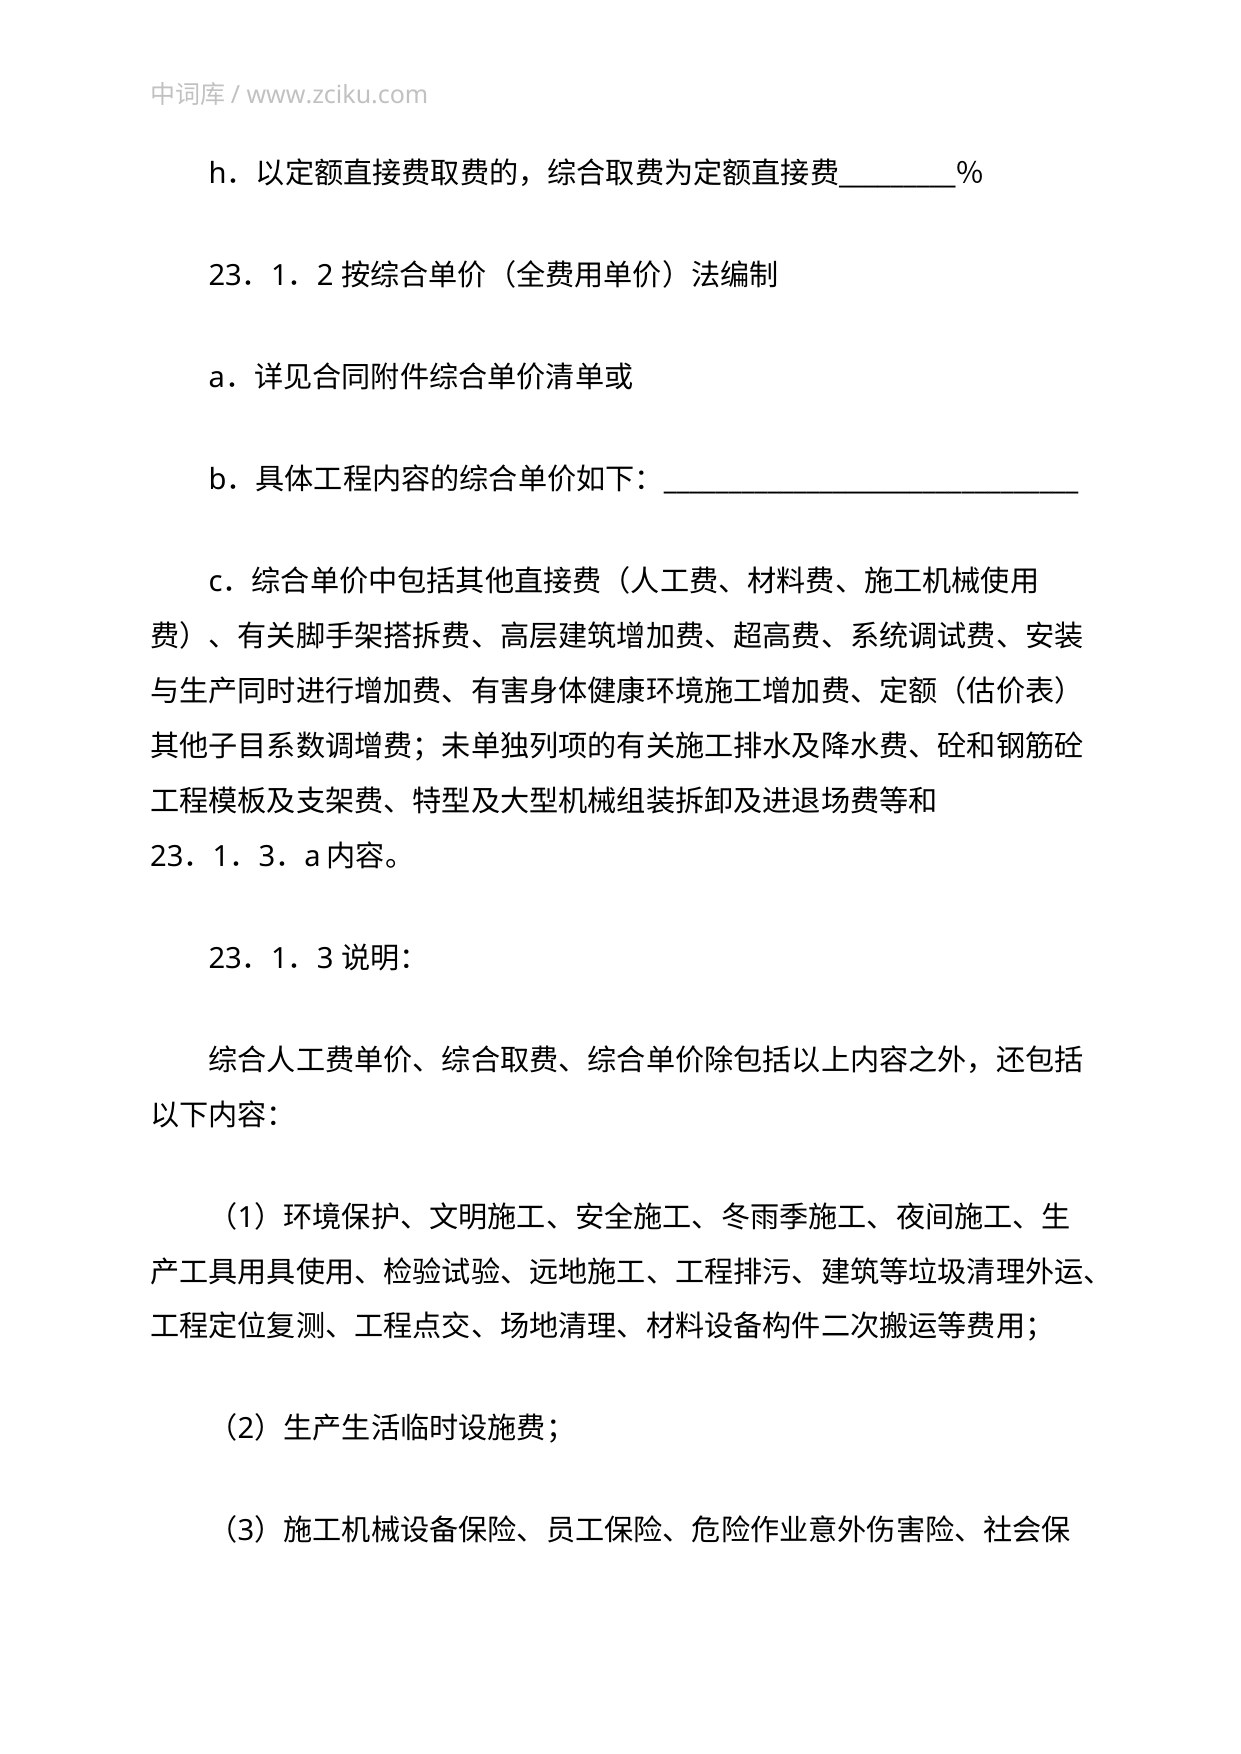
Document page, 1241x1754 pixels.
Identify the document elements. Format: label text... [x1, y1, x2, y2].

text 综合人工费单价、综合取费、综合单价除包括以上内容之外，还包括以下内容： [150, 1036, 1090, 1134]
text c．综合单价中包括其他直接费（人工费、材料费、施工机械使用费）、有关脚手架搭拆费、高层建筑增加费、超高费、系统调试费、安装与生产同时进行增加费、有害身体健康环境施工增加费、定额（估价表）其他子目系数调增费；未单独列项的有关施工排水及降水费、砼和钢筋砼工程模板及支架费、特型及大型机械组装拆卸及进退场费等和23．1．3．a内容。 [150, 558, 1090, 875]
text 23．1．3 说明： [150, 934, 1090, 977]
text 23．1．2 按综合单价（全费用单价）法编制 [150, 252, 1090, 294]
text a．详见合同附件综合单价清单或 [150, 354, 1090, 396]
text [150, 1507, 1090, 1549]
text （2）生产生活临时设施费； [150, 1405, 1090, 1447]
text （1）环境保护、文明施工、安全施工、冬雨季施工、夜间施工、生产工具用具使用、检验试验、远地施工、工程排污、建筑等垃圾清理外运、工程定位复测、工程点交、场地清理、材料设备构件二次搬运等费用； [150, 1193, 1090, 1345]
text h．以定额直接费取费的，综合取费为定额直接费_________％ [150, 150, 1090, 192]
text b．具体工程内容的综合单价如下：________________________________ [150, 456, 1090, 498]
